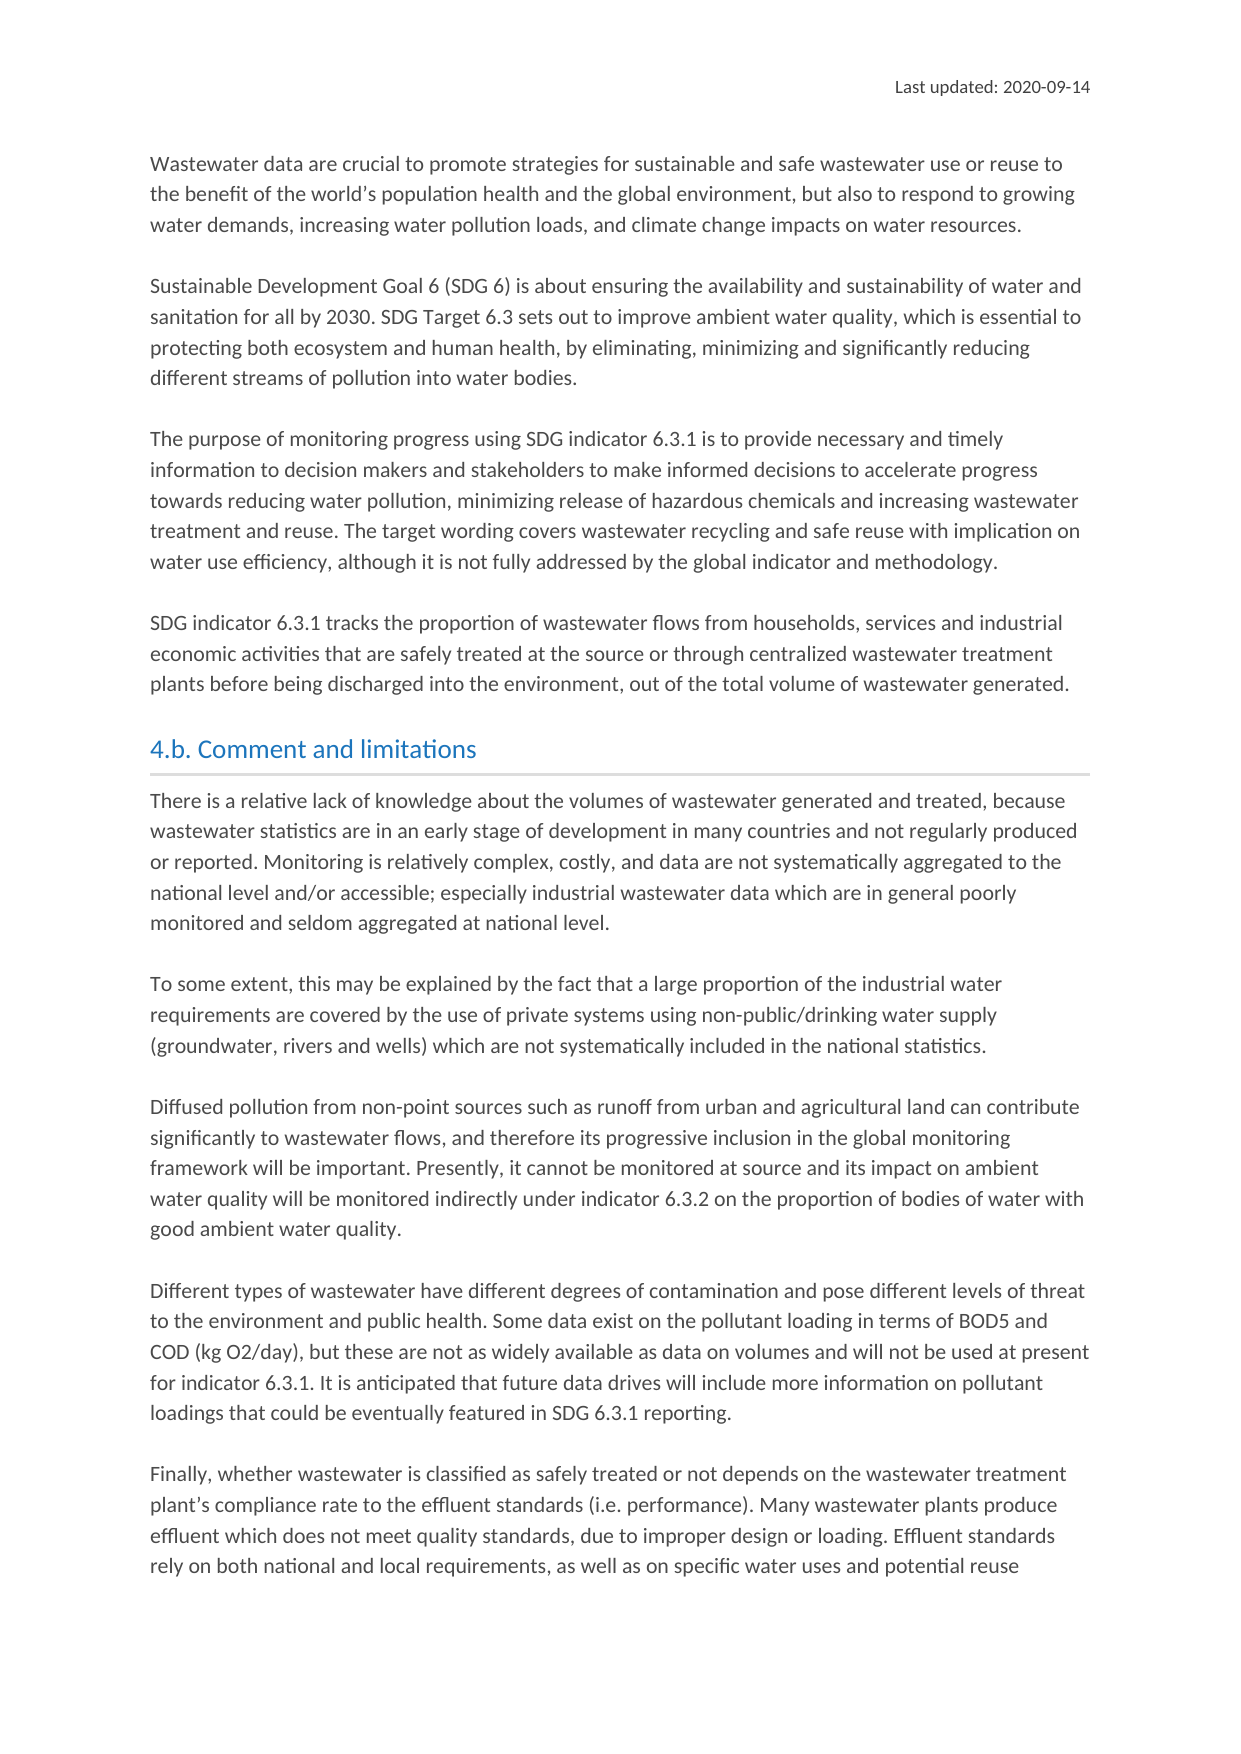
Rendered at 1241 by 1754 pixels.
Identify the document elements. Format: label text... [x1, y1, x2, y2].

text SDG indicator 6.3.1 tracks the proportion of wastewater flows from households, services and industrial economic activities that are safely treated at the source or through centralized wastewater treatment plants before being discharged into the environment, out of the total volume of wastewater generated. [150, 609, 1090, 697]
text The purpose of monitoring progress using SDG indicator 6.3.1 is to provide necessary and timely information to decision makers and stakeholders to make informed decisions to accelerate progress towards reducing water pollution, minimizing release of hazardous chemicals and increasing wastewater treatment and reuse. The target wording covers wastewater recycling and safe reuse with implication on water use efficiency, although it is not fully addressed by the global indicator and methodology. [150, 426, 1090, 575]
text Sustainable Development Goal 6 (SDG 6) is about ensuring the availability and sustainability of water and sanitation for all by 2030. SDG Target 6.3 sets out to improve ambient water quality, which is essential to protecting both ecosystem and human health, by eliminating, minimizing and significantly reducing different streams of pollution into water bodies. [150, 272, 1090, 391]
text Wastewater data are crucial to promote strategies for sustainable and safe wastewater use or reuse to the benefit of the world’s population health and the global environment, but also to respond to growing water demands, increasing water pollution loads, and climate change impacts on water resources. [150, 150, 1090, 238]
text 4.b. Comment and limitations [150, 732, 1090, 773]
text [150, 1461, 1090, 1579]
text Diffused pollution from non-point sources such as runoff from urban and agricultural land can contribute significantly to wastewater flows, and therefore its progressive inclusion in the global monitoring framework will be important. Presently, it cannot be monitored at source and its impact on ambient water quality will be monitored indirectly under indicator 6.3.2 on the proportion of bodies of water with good ambient water quality. [150, 1093, 1090, 1242]
text Different types of wastewater have different degrees of contamination and pose different levels of threat to the environment and public health. Some data exist on the pollutant loading in terms of BOD5 and COD (kg O2/day), but these are not as widely available as data on volumes and will not be used at present for indicator 6.3.1. It is anticipated that future data drives will include more information on pollutant loadings that could be eventually featured in SDG 6.3.1 reporting. [150, 1277, 1090, 1426]
text There is a relative lack of knowledge about the volumes of wastewater generated and treated, because wastewater statistics are in an early stage of development in many countries and not regularly produced or reported. Monitoring is relatively complex, costly, and data are not systematically aggregated to the national level and/or accessible; especially industrial wastewater data which are in general poorly monitored and seldom aggregated at national level. [150, 787, 1090, 936]
text To some extent, this may be explained by the fact that a large proportion of the industrial water requirements are covered by the use of private systems using non-public/drinking water supply (groundwater, rivers and wells) which are not systematically included in the national statistics. [150, 971, 1090, 1058]
